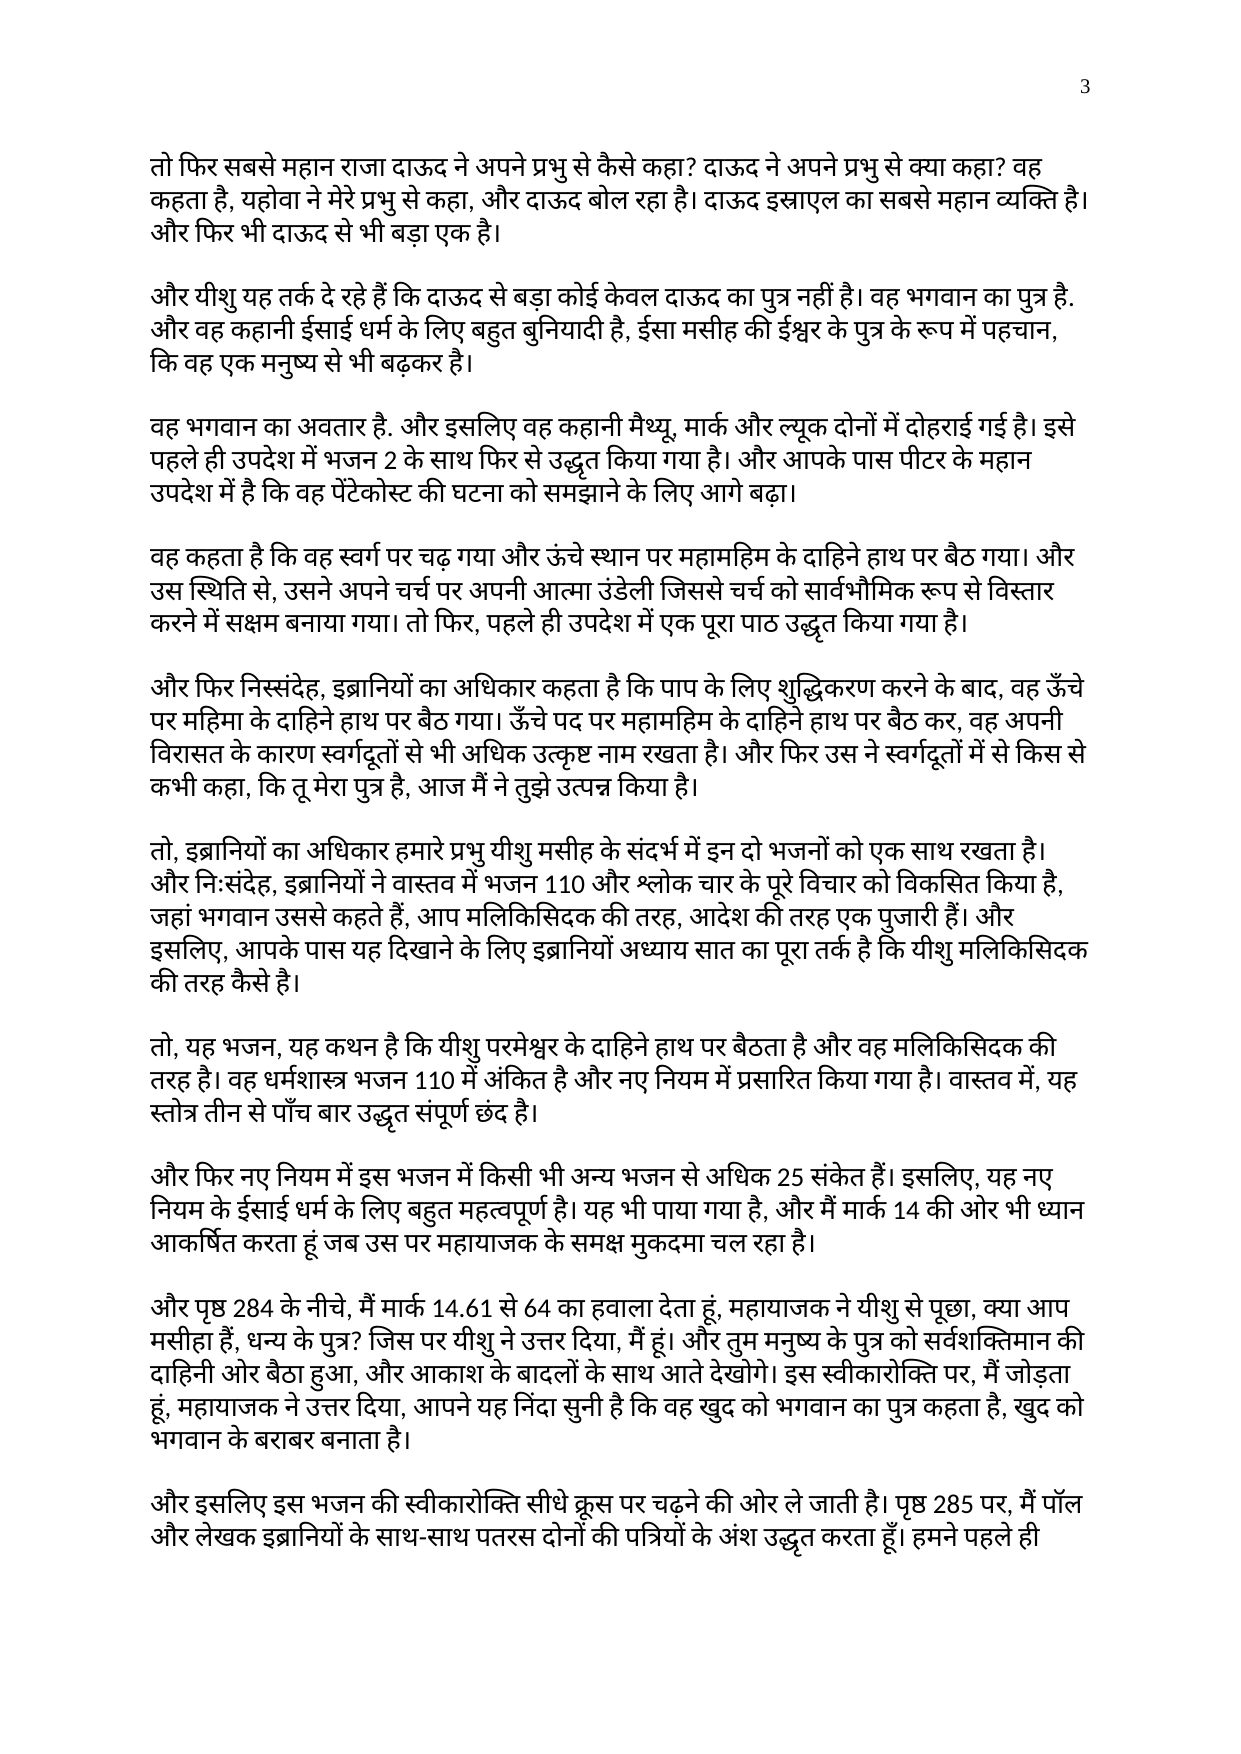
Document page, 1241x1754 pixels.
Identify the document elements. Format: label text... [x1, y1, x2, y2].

text तो, यह भजन, यह कथन है कि यीशु परमेश्वर के दाहिने हाथ पर बैठता है और वह मलिकिसिदक की तरह है। वह धर्मशास्त्र भजन 110 में अंकित है और नए नियम में प्रसारित किया गया है। वास्तव में, यह स्तोत्र तीन से पाँच बार उद्धृत संपूर्ण छंद है। [150, 1030, 1090, 1129]
text और पृष्ठ 284 के नीचे, मैं मार्क 14.61 से 64 का हवाला देता हूं, महायाजक ने यीशु से पूछा, क्या आप मसीहा हैं, धन्य के पुत्र? जिस पर यीशु ने उत्तर दिया, मैं हूं। और तुम मनुष्य के पुत्र को सर्वशक्तिमान की दाहिनी ओर बैठा हुआ, और आकाश के बादलों के साथ आते देखोगे। इस स्वीकारोक्ति पर, मैं जोड़ता हूं, महायाजक ने उत्तर दिया, आपने यह निंदा सुनी है कि वह खुद को भगवान का पुत्र कहता है, खुद को भगवान के बराबर बनाता है। [150, 1291, 1090, 1456]
text और फिर नए नियम में इस भजन में किसी भी अन्य भजन से अधिक 25 संकेत हैं। इसलिए, यह नए नियम के ईसाई धर्म के लिए बहुत महत्वपूर्ण है। यह भी पाया गया है, और मैं मार्क 14 की ओर भी ध्यान आकर्षित करता हूं जब उस पर महायाजक के समक्ष मुकदमा चल रहा है। [150, 1161, 1090, 1259]
text और फिर निस्संदेह, इब्रानियों का अधिकार कहता है कि पाप के लिए शुद्धिकरण करने के बाद, वह ऊँचे पर महिमा के दाहिने हाथ पर बैठ गया। ऊँचे पद पर महामहिम के दाहिने हाथ पर बैठ कर, वह अपनी विरासत के कारण स्वर्गदूतों से भी अधिक उत्कृष्ट नाम रखता है। और फिर उस ने स्वर्गदूतों में से किस से कभी कहा, कि तू मेरा पुत्र है, आज मैं ने तुझे उत्पन्न किया है। [150, 671, 1090, 803]
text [150, 1487, 1090, 1553]
text वह कहता है कि वह स्वर्ग पर चढ़ गया और ऊंचे स्थान पर महामहिम के दाहिने हाथ पर बैठ गया। और उस स्थिति से, उसने अपने चर्च पर अपनी आत्मा उंडेली जिससे चर्च को सार्वभौमिक रूप से विस्तार करने में सक्षम बनाया गया। तो फिर, पहले ही उपदेश में एक पूरा पाठ उद्धृत किया गया है। [150, 541, 1090, 640]
text तो, इब्रानियों का अधिकार हमारे प्रभु यीशु मसीह के संदर्भ में इन दो भजनों को एक साथ रखता है। और निःसंदेह, इब्रानियों ने वास्तव में भजन 110 और श्लोक चार के पूरे विचार को विकसित किया है, जहां भगवान उससे कहते हैं, आप मलिकिसिदक की तरह, आदेश की तरह एक पुजारी हैं। और इसलिए, आपके पास यह दिखाने के लिए इब्रानियों अध्याय सात का पूरा तर्क है कि यीशु मलिकिसिदक की तरह कैसे है। [150, 834, 1090, 999]
text वह भगवान का अवतार है. और इसलिए वह कहानी मैथ्यू, मार्क और ल्यूक दोनों में दोहराई गई है। इसे पहले ही उपदेश में भजन 2 के साथ फिर से उद्धृत किया गया है। और आपके पास पीटर के महान उपदेश में है कि वह पेंटेकोस्ट की घटना को समझाने के लिए आगे बढ़ा। [150, 410, 1090, 509]
text तो फिर सबसे महान राजा दाऊद ने अपने प्रभु से कैसे कहा? दाऊद ने अपने प्रभु से क्या कहा? वह कहता है, यहोवा ने मेरे प्रभु से कहा, और दाऊद बोल रहा है। दाऊद इस्राएल का सबसे महान व्यक्ति है। और फिर भी दाऊद से भी बड़ा एक है। [150, 150, 1090, 249]
text और यीशु यह तर्क दे रहे हैं कि दाऊद से बड़ा कोई केवल दाऊद का पुत्र नहीं है। वह भगवान का पुत्र है. और वह कहानी ईसाई धर्म के लिए बहुत बुनियादी है, ईसा मसीह की ईश्वर के पुत्र के रूप में पहचान, कि वह एक मनुष्य से भी बढ़कर है। [150, 280, 1090, 379]
